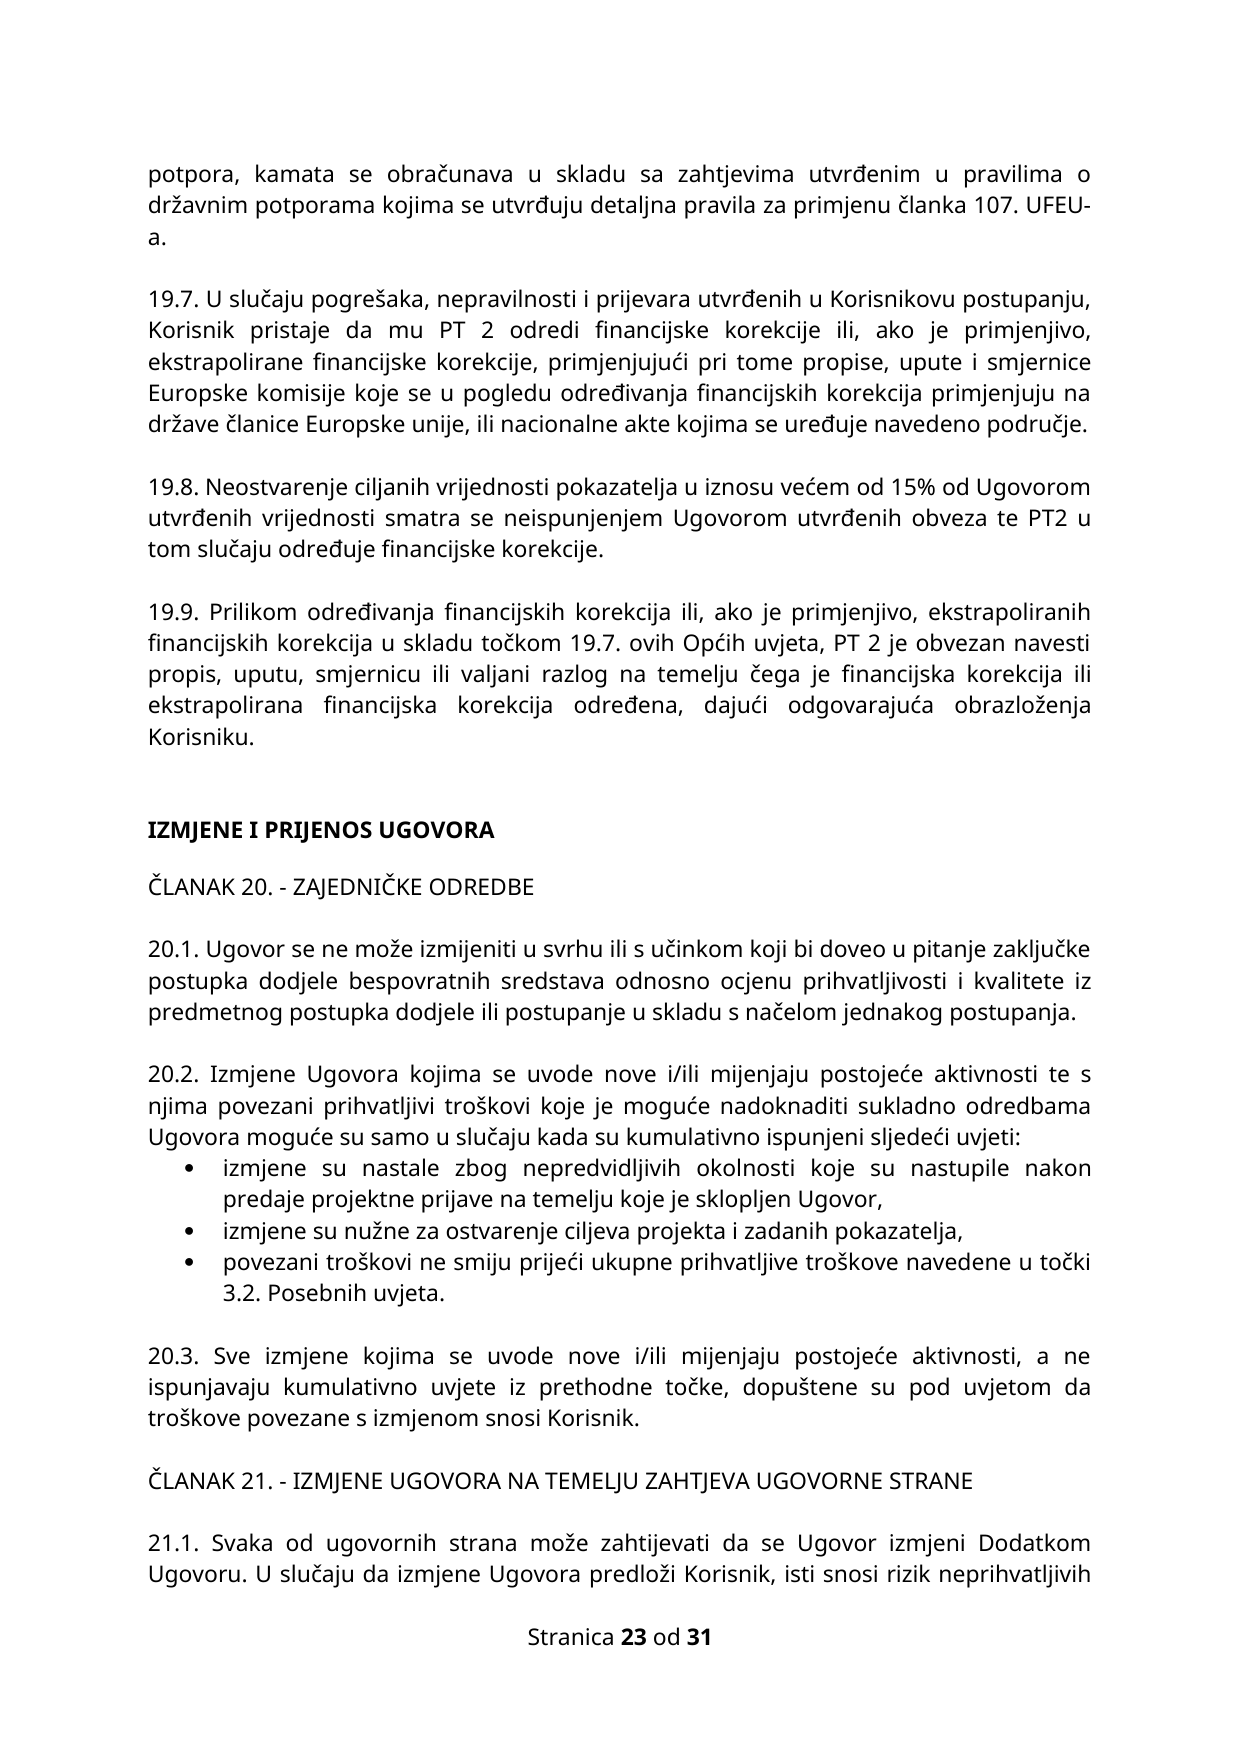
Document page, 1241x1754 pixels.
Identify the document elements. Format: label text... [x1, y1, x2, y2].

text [148, 158, 1092, 252]
text 20.2. Izmjene Ugovora kojima se uvode nove i/ili mijenjaju postojeće aktivnosti te s njima povezani prihvatljivi troškovi koje je moguće nadoknaditi sukladno odredbama Ugovora moguće su samo u slučaju kada su kumulativno ispunjeni sljedeći uvjeti: [148, 1058, 1092, 1152]
list povezani troškovi ne smiju prijeći ukupne prihvatljive troškove navedene u točki 3.2. Posebnih uvjeta. [185, 1246, 1092, 1308]
text 19.9. Prilikom određivanja financijskih korekcija ili, ako je primjenjivo, ekstrapoliranih financijskih korekcija u skladu točkom 19.7. ovih Općih uvjeta, PT 2 je obvezan navesti propis, uputu, smjernicu ili valjani razlog na temelju čega je financijska korekcija ili ekstrapolirana financijska korekcija određena, dajući odgovarajuća obrazloženja Korisniku. [148, 595, 1092, 752]
list izmjene su nastale zbog nepredvidljivih okolnosti koje su nastupile nakon predaje projektne prijave na temelju koje je sklopljen Ugovor, [185, 1152, 1092, 1215]
text IZMJENE I PRIJENOS UGOVORA [148, 814, 1092, 845]
text 20.1. Ugovor se ne može izmijeniti u svrhu ili s učinkom koji bi doveo u pitanje zaključke postupka dodjele bespovratnih sredstava odnosno ocjenu prihvatljivosti i kvalitete iz predmetnog postupka dodjele ili postupanje u skladu s načelom jednakog postupanja. [148, 933, 1092, 1027]
text ČLANAK 21. - IZMJENE UGOVORA NA TEMELJU ZAHTJEVA UGOVORNE STRANE [148, 1465, 1092, 1496]
text 19.7. U slučaju pogrešaka, nepravilnosti i prijevara utvrđenih u Korisnikovu postupanju, Korisnik pristaje da mu PT 2 odredi financijske korekcije ili, ako je primjenjivo, ekstrapolirane financijske korekcije, primjenjujući pri tome propise, upute i smjernice Europske komisije koje se u pogledu određivanja financijskih korekcija primjenjuju na države članice Europske unije, ili nacionalne akte kojima se uređuje navedeno područje. [148, 283, 1092, 439]
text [148, 1527, 1092, 1590]
list izmjene su nužne za ostvarenje ciljeva projekta i zadanih pokazatelja, [185, 1215, 1092, 1246]
text 20.3. Sve izmjene kojima se uvode nove i/ili mijenjaju postojeće aktivnosti, a ne ispunjavaju kumulativno uvjete iz prethodne točke, dopuštene su pod uvjetom da troškove povezane s izmjenom snosi Korisnik. [148, 1340, 1092, 1433]
text 19.8. Neostvarenje ciljanih vrijednosti pokazatelja u iznosu većem od 15% od Ugovorom utvrđenih vrijednosti smatra se neispunjenjem Ugovorom utvrđenih obveza te PT2 u tom slučaju određuje financijske korekcije. [148, 470, 1092, 564]
text ČLANAK 20. - ZAJEDNIČKE ODREDBE [148, 871, 1092, 902]
